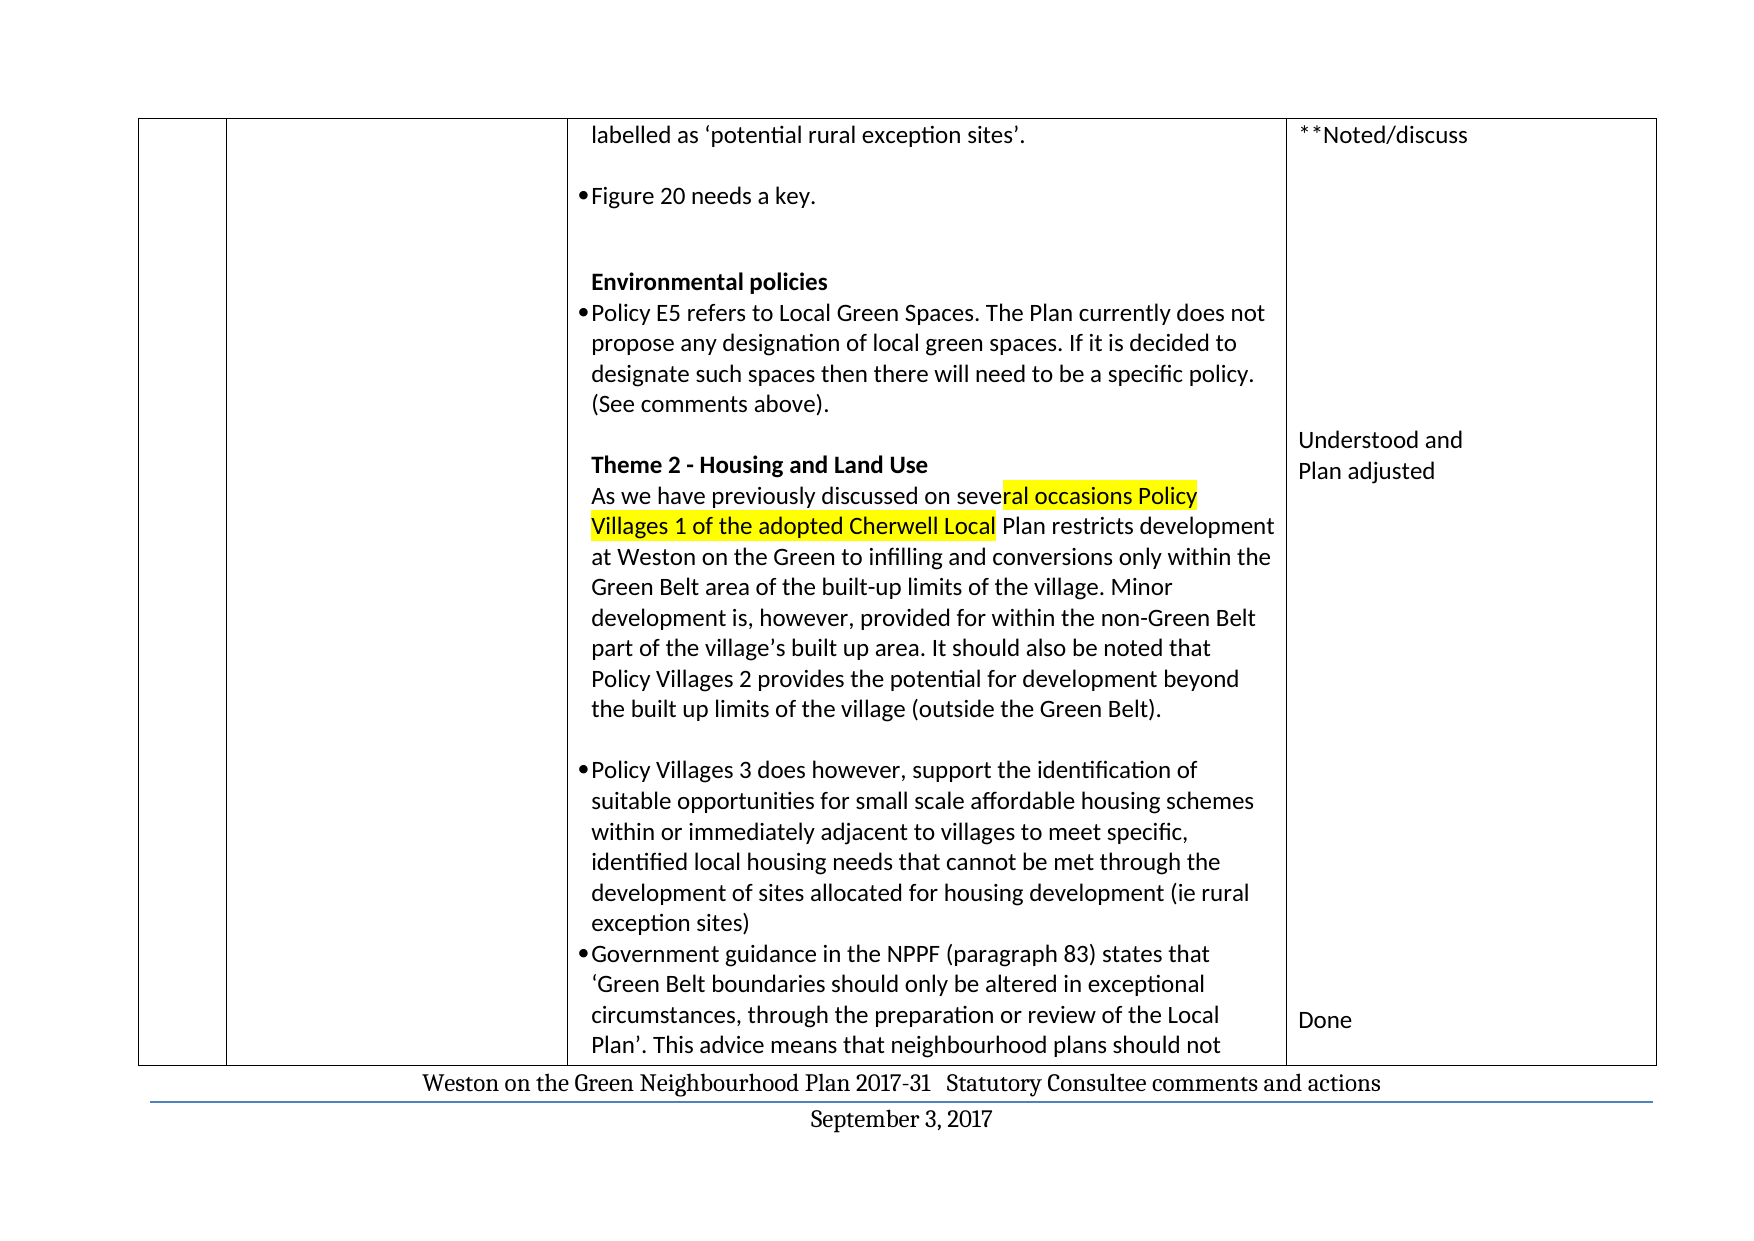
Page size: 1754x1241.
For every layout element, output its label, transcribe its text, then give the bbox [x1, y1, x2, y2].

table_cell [568, 119, 1286, 1065]
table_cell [1287, 119, 1656, 1065]
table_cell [227, 119, 567, 1065]
table_cell 6 [139, 119, 226, 1065]
